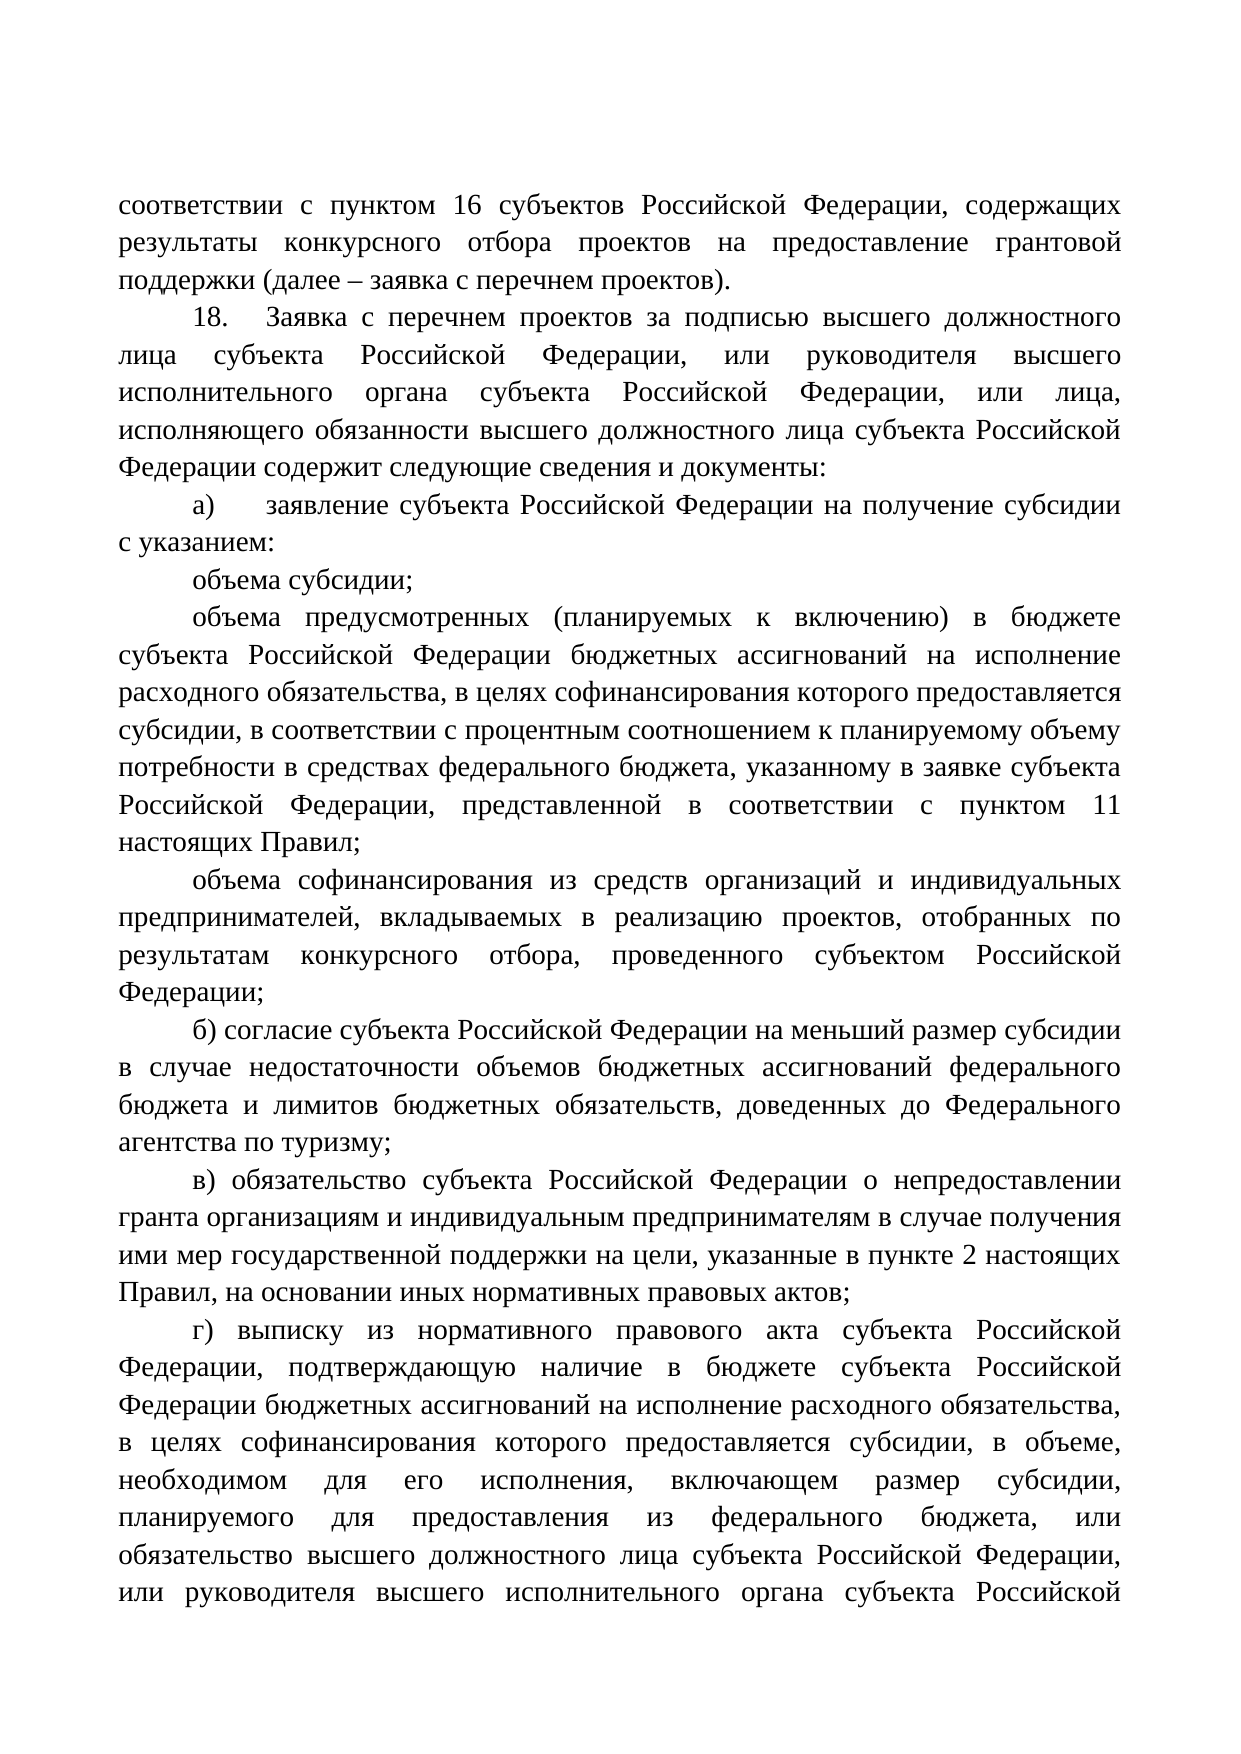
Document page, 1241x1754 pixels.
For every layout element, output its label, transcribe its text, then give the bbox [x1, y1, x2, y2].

text б) согласие субъекта Российской Федерации на меньший размер субсидии в случае недостаточности объемов бюджетных ассигнований федерального бюджета и лимитов бюджетных обязательств, доведенных до Федерального агентства по туризму; [118, 1008, 1122, 1158]
list заявление субъекта Российской Федерации на получение субсидии с указанием: [118, 483, 1122, 558]
text в) обязательство субъекта Российской Федерации о непредоставлении гранта организациям и индивидуальным предпринимателям в случае получения ими мер государственной поддержки на цели, указанные в пункте 2 настоящих Правил, на основании иных нормативных правовых актов; [118, 1158, 1122, 1308]
text объема софинансирования из средств организаций и индивидуальных предпринимателей, вкладываемых в реализацию проектов, отобранных по результатам конкурсного отбора, проведенного субъектом Российской Федерации; [118, 858, 1122, 1008]
list Заявка с перечнем проектов за подписью высшего должностного лица субъекта Российской Федерации, или руководителя высшего исполнительного органа субъекта Российской Федерации, или лица, исполняющего обязанности высшего должностного лица субъекта Российской Федерации содержит следующие сведения и документы: [118, 295, 1122, 483]
text объема предусмотренных (планируемых к включению) в бюджете субъекта Российской Федерации бюджетных ассигнований на исполнение расходного обязательства, в целях софинансирования которого предоставляется субсидии, в соответствии с процентным соотношением к планируемому объему потребности в средствах федерального бюджета, указанному в заявке субъекта Российской Федерации, представленной в соответствии с пунктом 11 настоящих Правил; [118, 595, 1122, 858]
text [118, 1308, 1122, 1608]
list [118, 183, 1122, 295]
text объема субсидии; [118, 558, 1122, 595]
